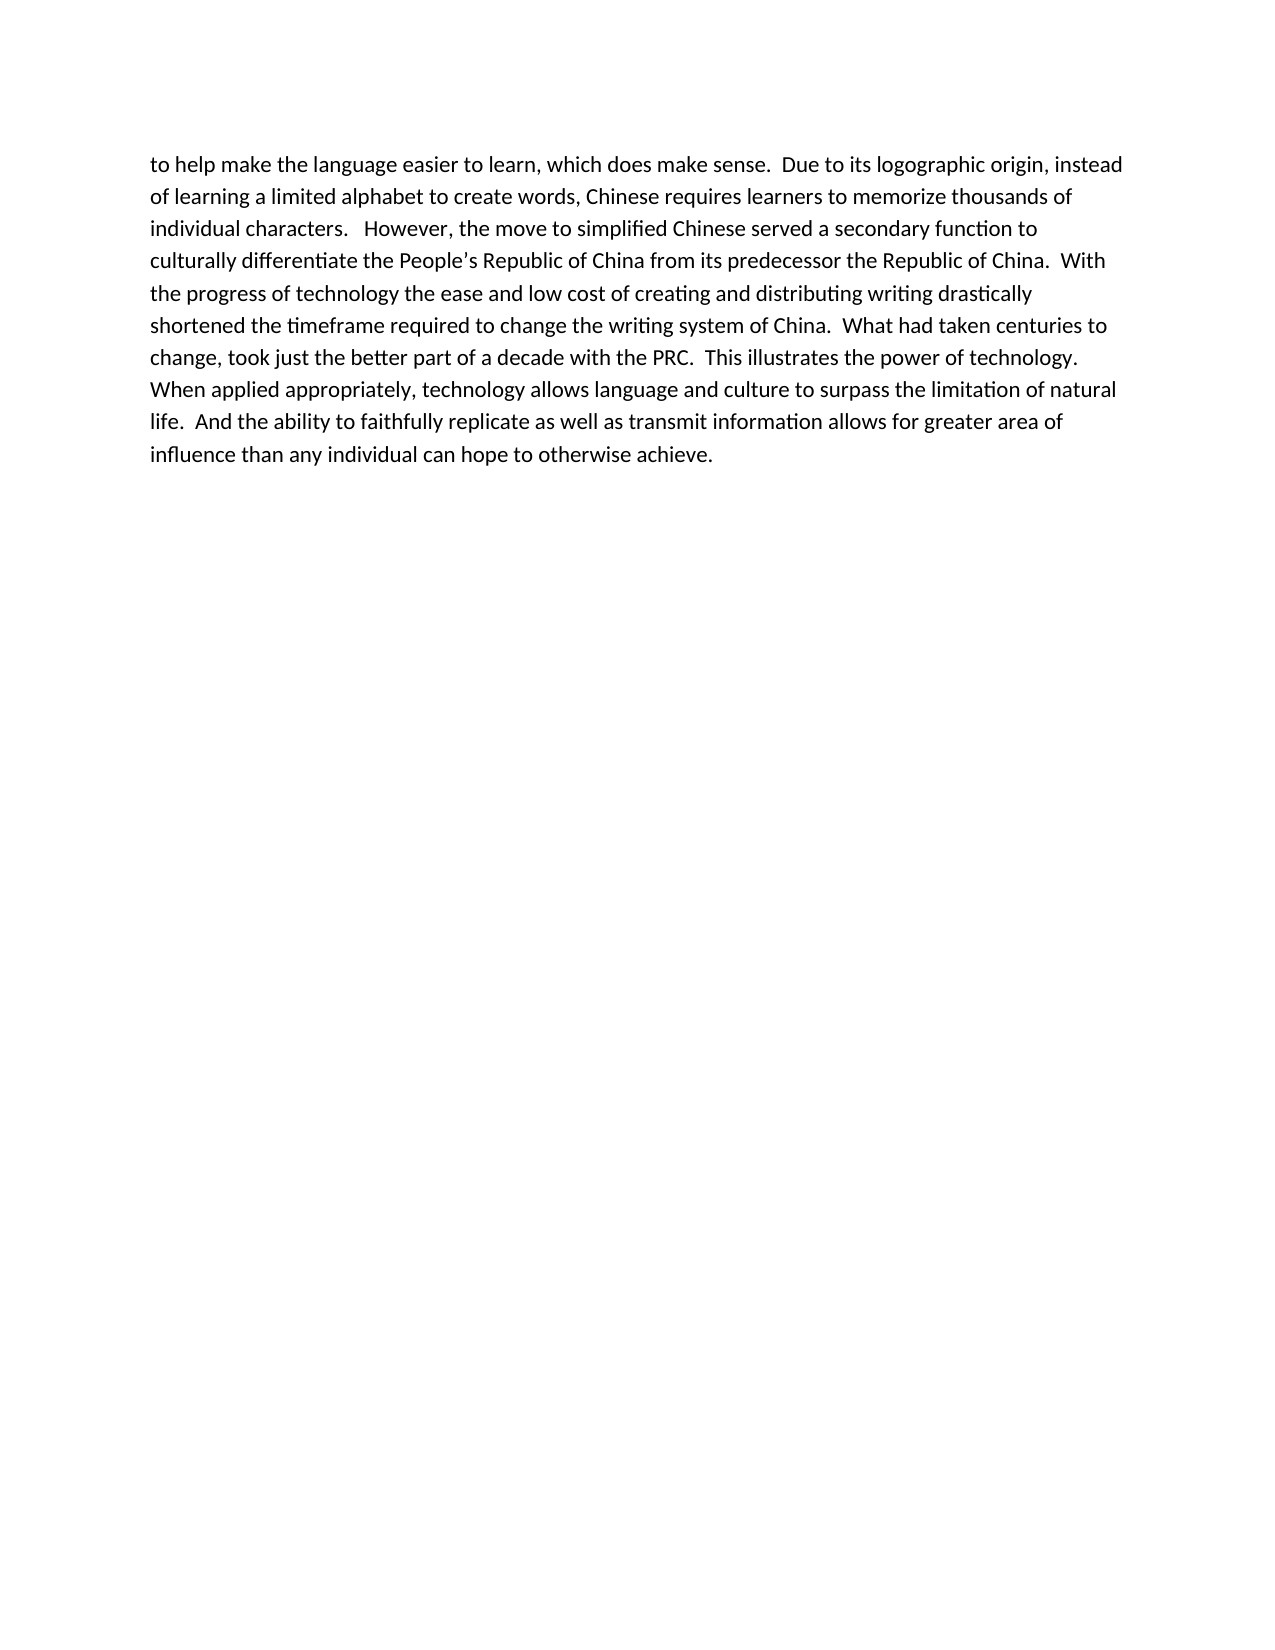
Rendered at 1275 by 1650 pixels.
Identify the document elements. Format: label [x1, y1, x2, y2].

text [150, 150, 1125, 468]
